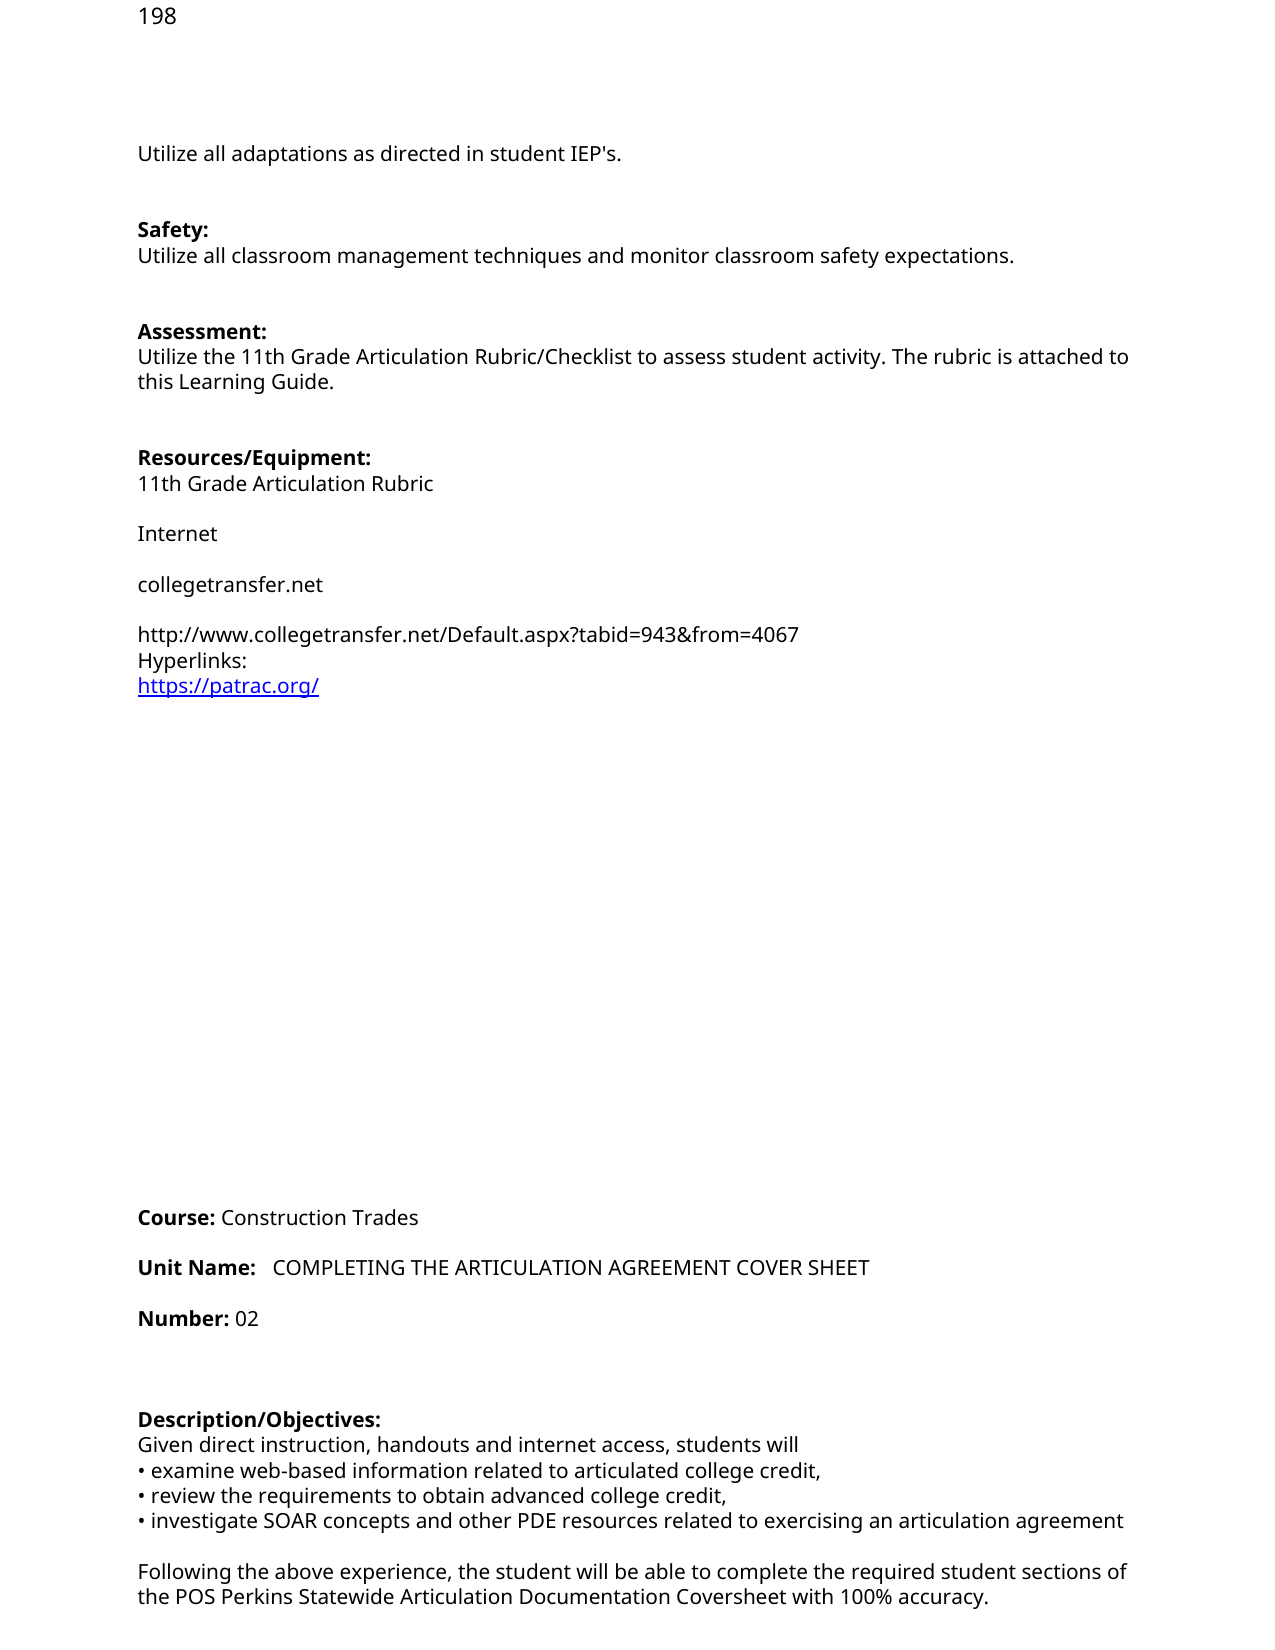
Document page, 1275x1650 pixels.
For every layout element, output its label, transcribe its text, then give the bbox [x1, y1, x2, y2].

text Safety: [137, 167, 1135, 243]
text Description/Objectives: [137, 1357, 1135, 1433]
text Course: Construction Trades [137, 1205, 1135, 1230]
text Number: 02 [137, 1306, 1135, 1331]
text Utilize the 11th Grade Articulation Rubric/Checklist to assess student activity. The rubric is attached to this Learning Guide. [137, 344, 1135, 395]
text Utilize all adaptations as directed in student IEP's. [137, 142, 1135, 167]
text Unit Name: COMPLETING THE ARTICULATION AGREEMENT COVER SHEET [137, 1230, 1135, 1281]
text Utilize all classroom management techniques and monitor classroom safety expectations. [137, 243, 1135, 268]
text Given direct instruction, handouts and internet access, students will • examine web-based information related to articulated college credit, • review the requirements to obtain advanced college credit, • investigate SOAR concepts and other PDE resources related to exercising an articulation agreement Following the above experience, the student will be able to complete the required student sections of the POS Perkins Statewide Articulation Documentation Coversheet with 100% accuracy. [137, 1433, 1135, 1610]
text 11th Grade Articulation Rubric Internet collegetransfer.net http://www.collegetransfer.net/Default.aspx?tabid=943&from=4067 Hyperlinks: https://patrac.org/ [137, 471, 1135, 698]
text Assessment: [137, 268, 1135, 344]
text Resources/Equipment: [137, 395, 1135, 471]
